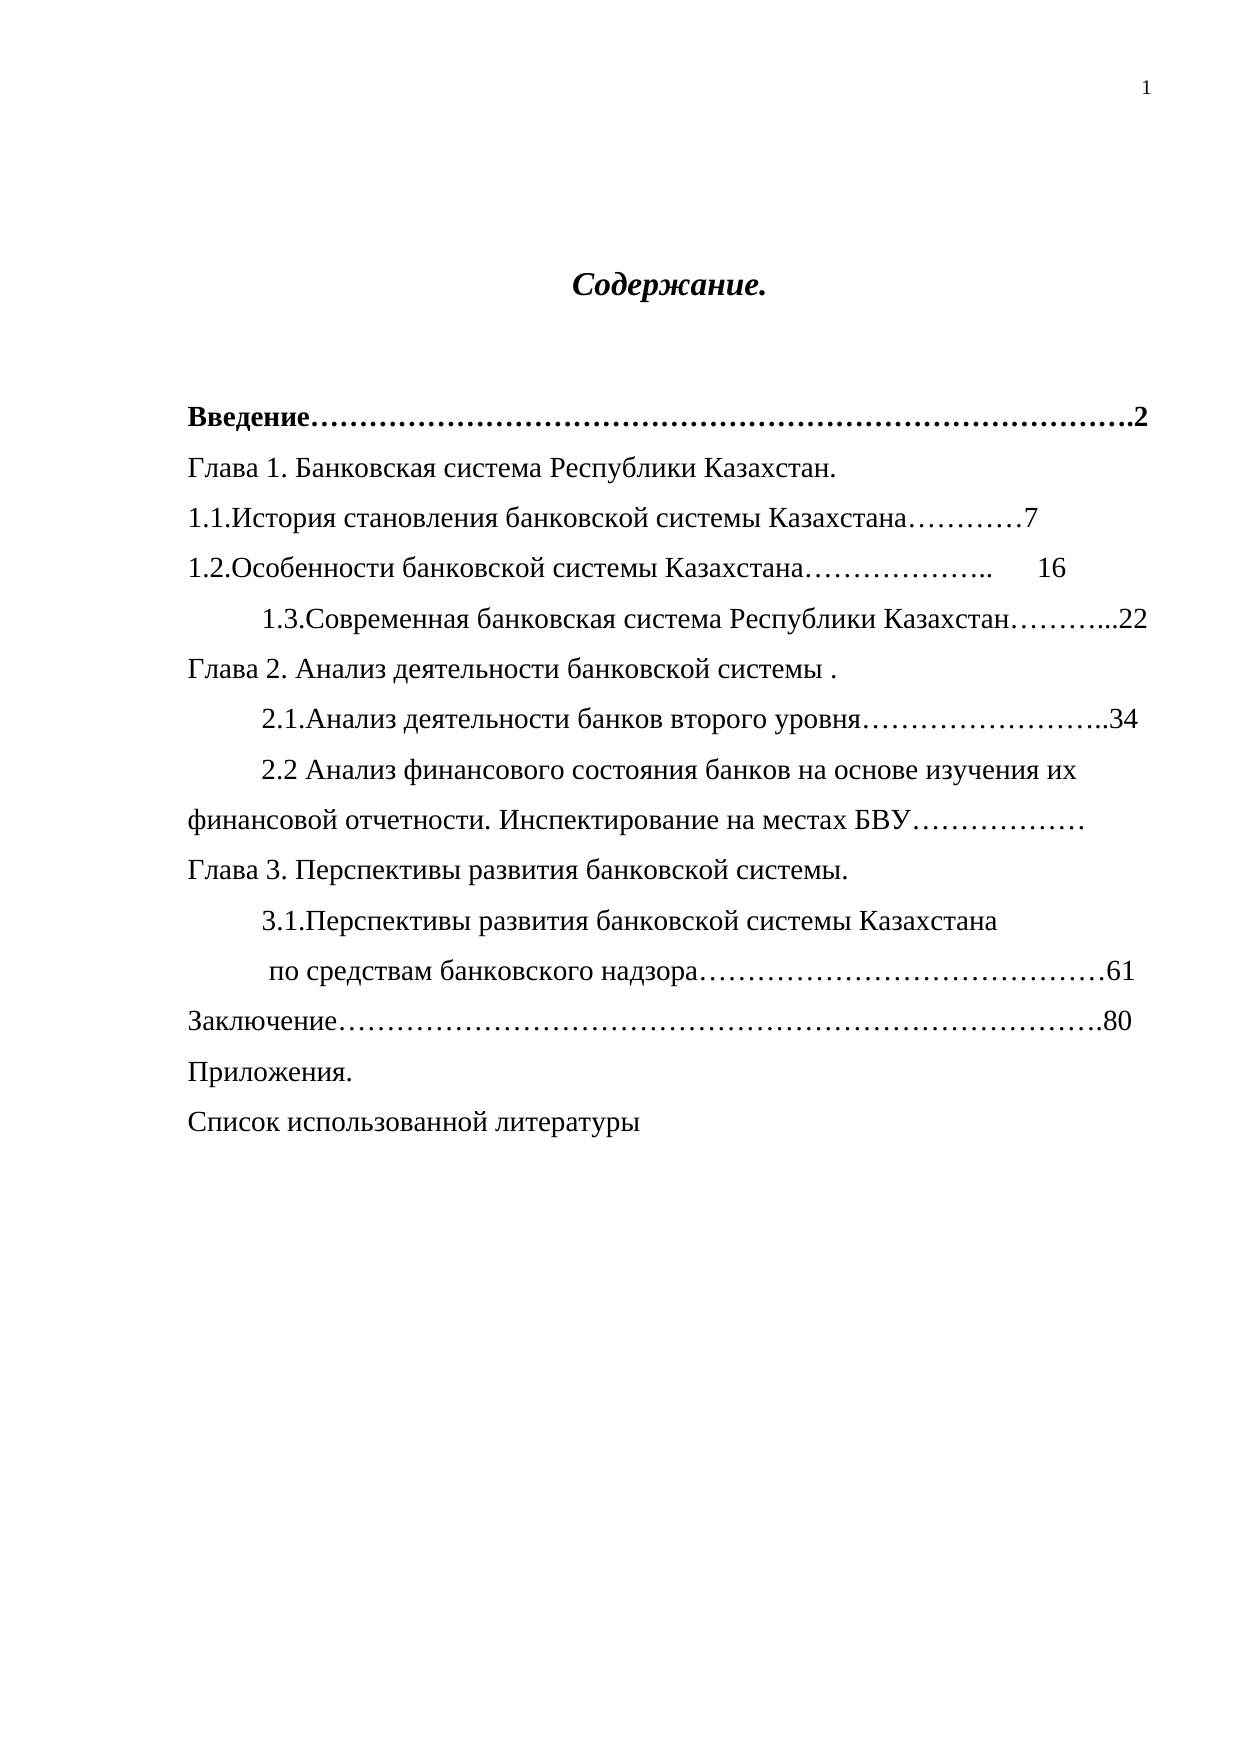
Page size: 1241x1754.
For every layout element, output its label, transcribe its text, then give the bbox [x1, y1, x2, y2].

subtitle 2.2 Анализ финансового состояния банков на основе изучения их финансовой отчетности. Инспектирование на местах БВУ……………… [187, 752, 1152, 836]
text 1.3.Современная банковская система Республики Казахстан………...22 [187, 601, 1152, 634]
text 3.1.Перспективы развития банковской системы Казахстана [187, 903, 1152, 936]
text Заключение…………………………………………………………………….80 [187, 1003, 1152, 1037]
subtitle Введение………………………………………………………………………….2 [187, 399, 1152, 433]
text Глава 2. Анализ деятельности банковской системы . [187, 651, 1152, 685]
text Список использованной литературы [187, 1104, 1152, 1137]
text 1.2.Особенности банковской системы Казахстана……………….. 16 [187, 551, 1152, 584]
text 2.1.Анализ деятельности банков второго уровня……………………..34 [187, 701, 1152, 735]
text Глава 1. Банковская система Республики Казахстан. [187, 450, 1152, 483]
text 1.1.История становления банковской системы Казахстана…………7 [187, 500, 1152, 534]
text по средствам банковского надзора……………………………………61 [187, 953, 1152, 987]
text Глава 3. Перспективы развития банковской системы. [187, 852, 1152, 886]
text Приложения. [187, 1054, 1152, 1087]
subtitle Содержание. [187, 264, 1152, 302]
